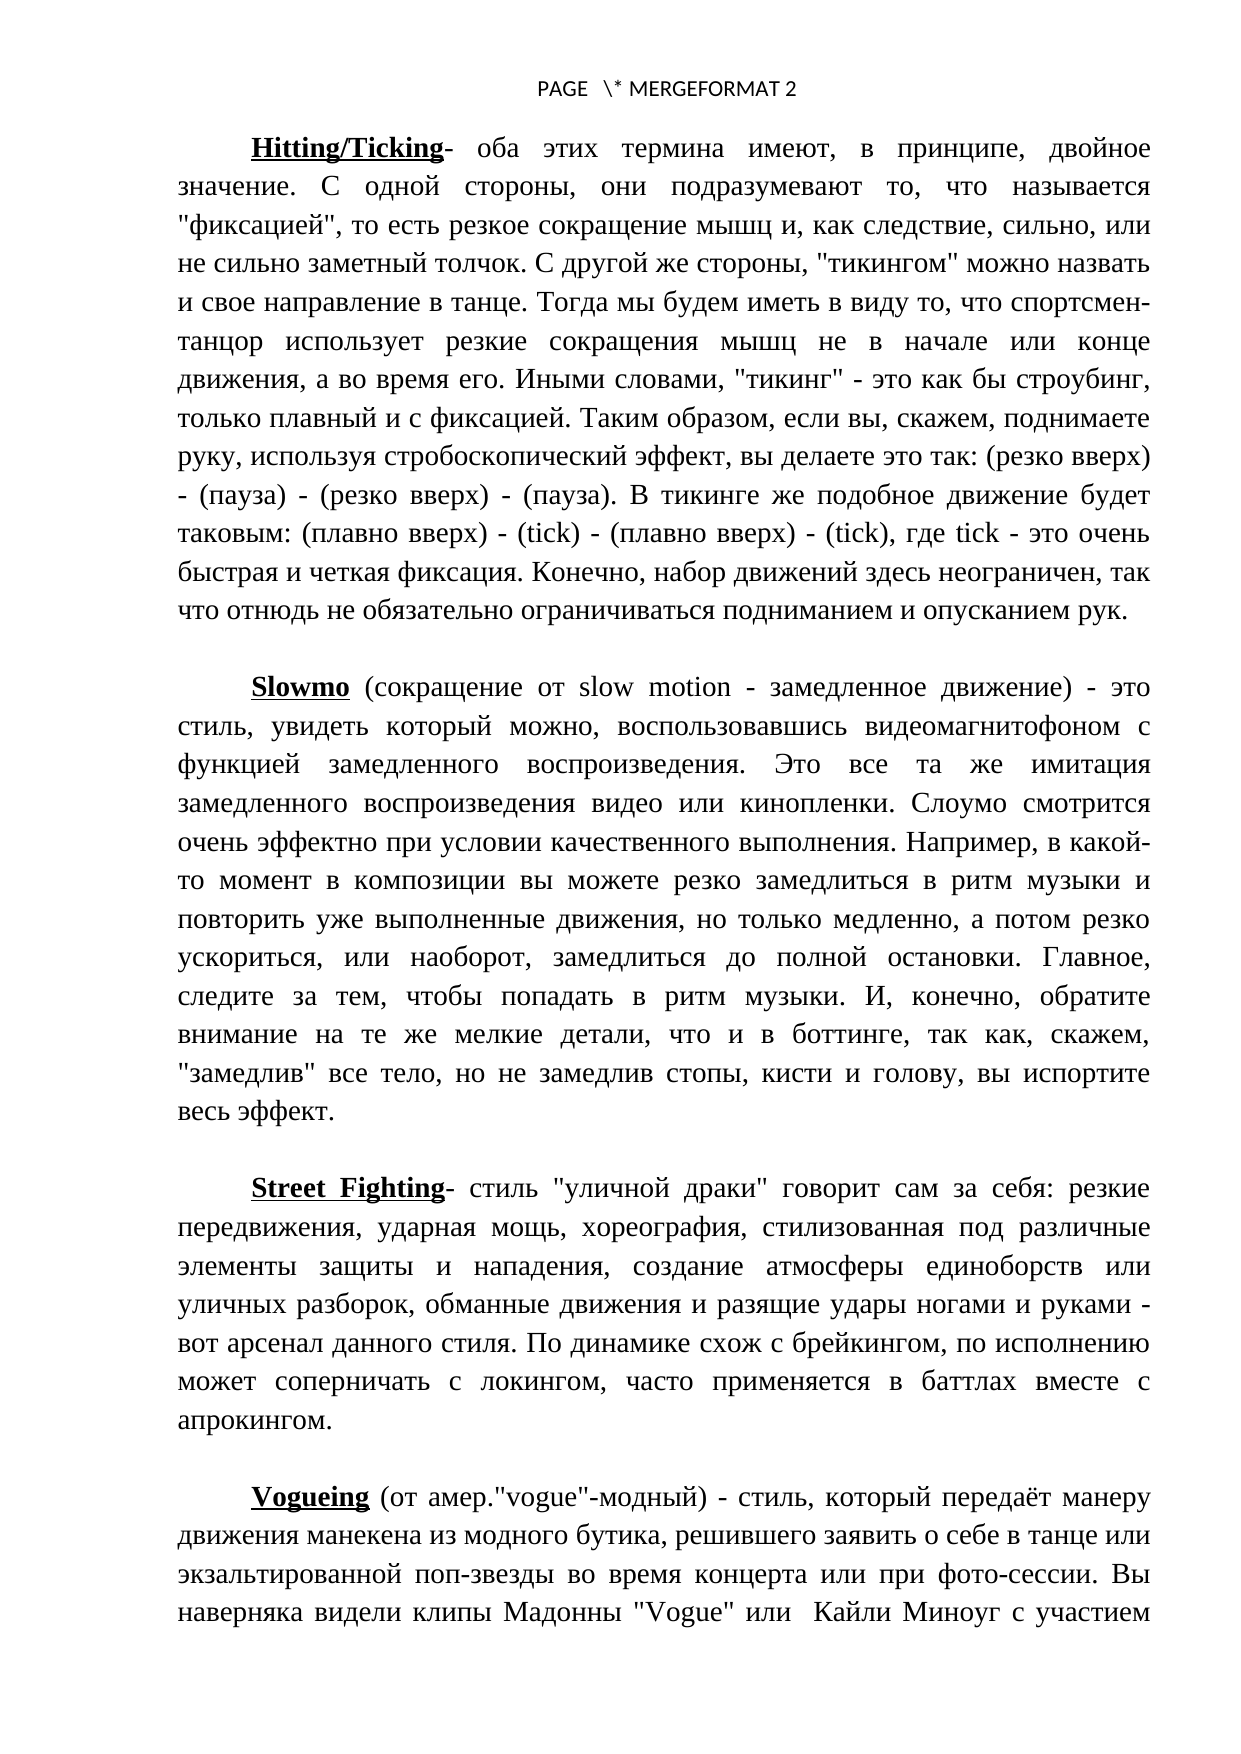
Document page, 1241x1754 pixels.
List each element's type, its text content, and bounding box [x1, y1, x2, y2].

text Hitting/Ticking- оба этих термина имеют, в принципе, двойное значение. С одной стороны, они подразумевают то, что называется "фиксацией", то есть резкое сокращение мышц и, как следствие, сильно, или не сильно заметный толчок. С другой же стороны, "тикингом" можно назвать и свое направление в танце. Тогда мы будем иметь в виду то, что спортсмен-танцор использует резкие сокращения мышц не в начале или конце движения, а во время его. Иными словами, "тикинг" - это как бы строубинг, только плавный и с фиксацией. Таким образом, если вы, скажем, поднимаете руку, используя стробоскопический эффект, вы делаете это так: (резко вверх) - (пауза) - (резко вверх) - (пауза). В тикинге же подобное движение будет таковым: (плавно вверх) - (tick) - (плавно вверх) - (tick), где tick - это очень быстрая и четкая фиксация. Конечно, набор движений здесь неограничен, так что отнюдь не обязательно ограничиваться подниманием и опусканием рук. [177, 130, 1152, 626]
text Slowmo (сокращение от slow motion - замедленное движение) - это стиль, увидеть который можно, воспользовавшись видеомагнитофоном с функцией замедленного воспроизведения. Это все та же имитация замедленного воспроизведения видео или кинопленки. Слоумо смотрится очень эффектно при условии качественного выполнения. Например, в какой-то момент в композиции вы можете резко замедлиться в ритм музыки и повторить уже выполненные движения, но только медленно, а потом резко ускориться, или наоборот, замедлиться до полной остановки. Главное, следите за тем, чтобы попадать в ритм музыки. И, конечно, обратите внимание на те же мелкие детали, что и в боттинге, так как, скажем, "замедлив" все тело, но не замедлив стопы, кисти и голову, вы испортите весь эффект. [177, 669, 1152, 1127]
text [177, 1479, 1152, 1628]
text Street Fighting- стиль "уличной драки" говорит сам за себя: резкие передвижения, ударная мощь, хореография, стилизованная под различные элементы защиты и нападения, создание атмосферы единоборств или уличных разборок, обманные движения и разящие удары ногами и руками - вот арсенал данного стиля. По динамике схож с брейкингом, по исполнению может соперничать с локингом, часто применяется в баттлах вместе с апрокингом. [177, 1171, 1152, 1435]
